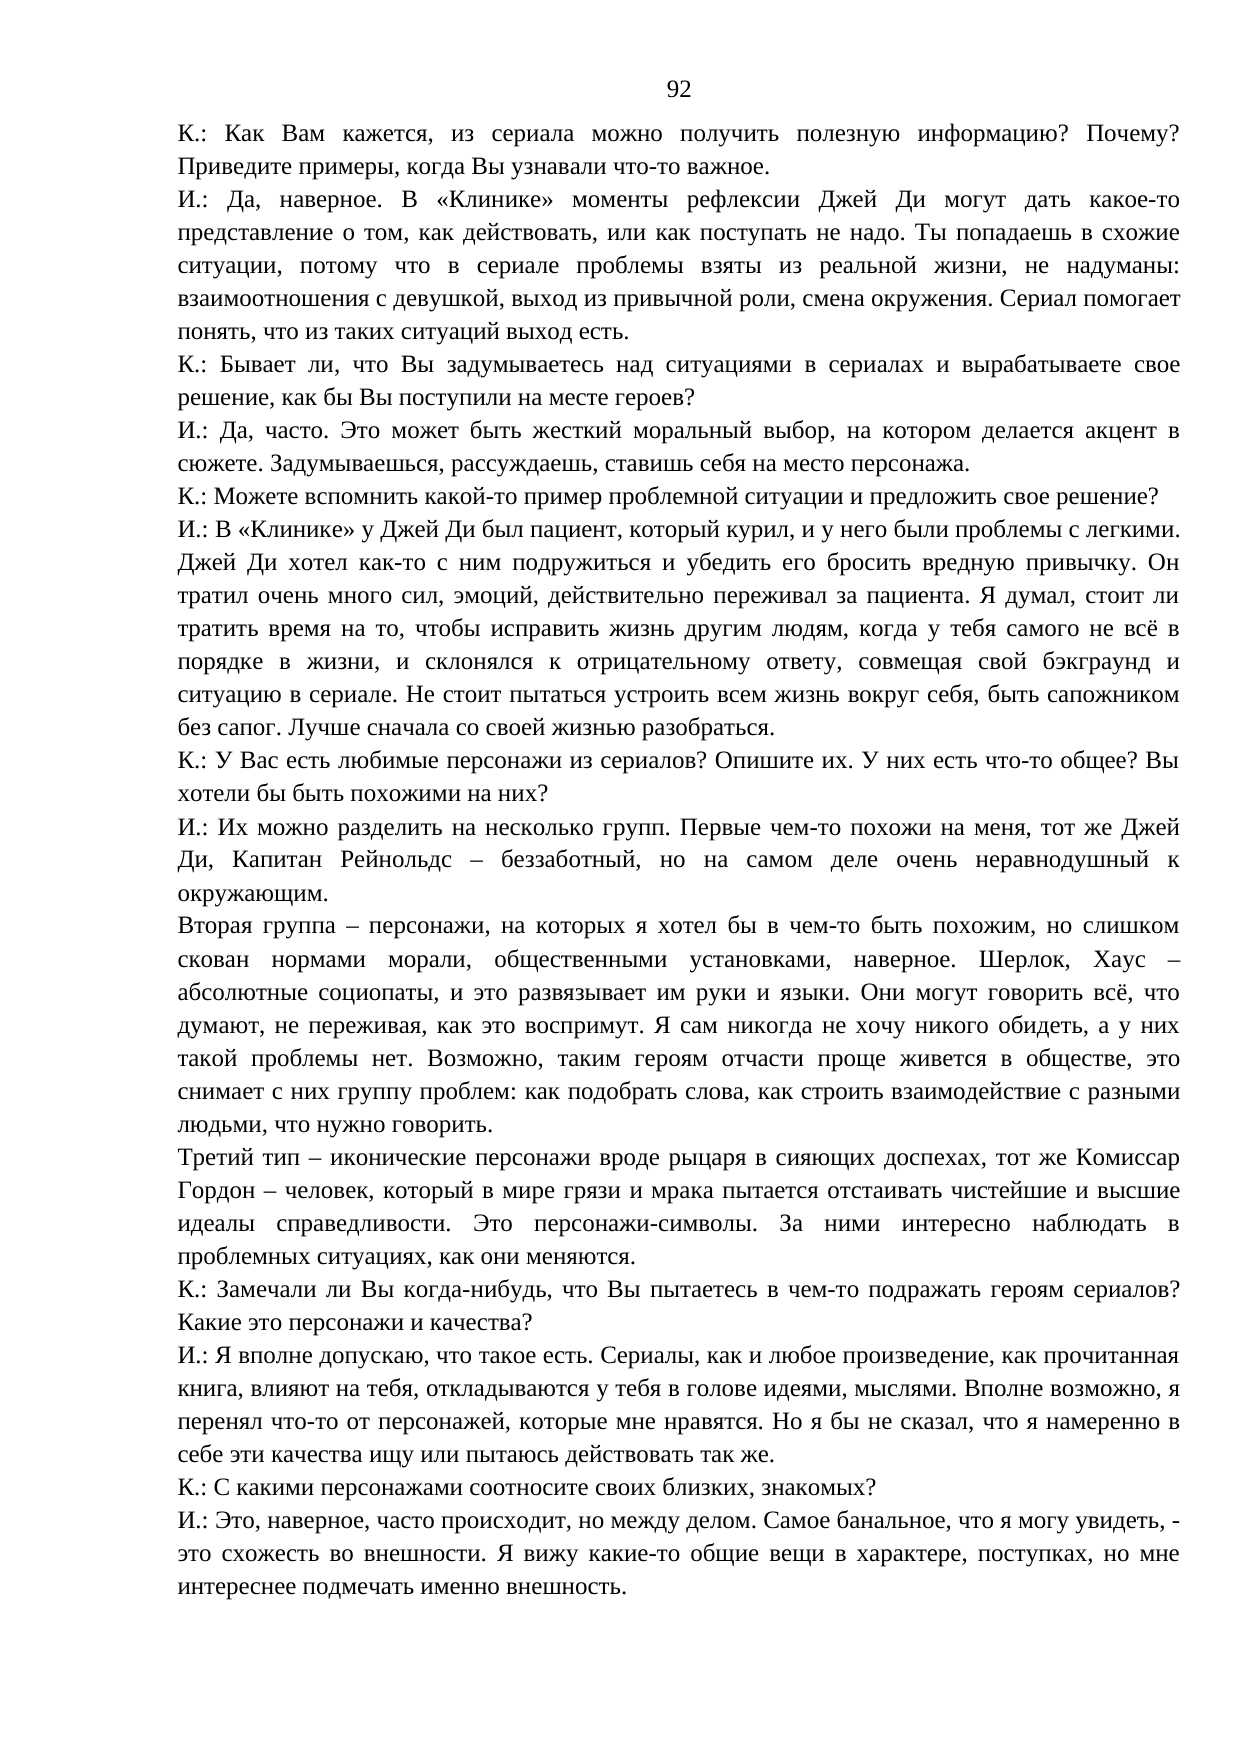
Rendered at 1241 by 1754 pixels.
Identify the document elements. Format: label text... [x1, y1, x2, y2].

text И.: Их можно разделить на несколько групп. Первые чем-то похожи на меня, тот же Джей Ди, Капитан Рейнольдс – беззаботный, но на самом деле очень неравнодушный к окружающим. [177, 812, 1181, 906]
text К.: Как Вам кажется, из сериала можно получить полезную информацию? Почему? Приведите примеры, когда Вы узнавали что-то важное. [177, 118, 1181, 180]
text К.: Бывает ли, что Вы задумываетесь над ситуациями в сериалах и вырабатываете свое решение, как бы Вы поступили на месте героев? [177, 349, 1181, 411]
text И.: Я вполне допускаю, что такое есть. Сериалы, как и любое произведение, как прочитанная книга, влияют на тебя, откладываются у тебя в голове идеями, мыслями. Вполне возможно, я перенял что-то от персонажей, которые мне нравятся. Но я бы не сказал, что я намеренно в себе эти качества ищу или пытаюсь действовать так же. [177, 1340, 1181, 1468]
text К.: Замечали ли Вы когда-нибудь, что Вы пытаетесь в чем-то подражать героям сериалов? Какие это персонажи и качества? [177, 1274, 1181, 1336]
text И.: Да, часто. Это может быть жесткий моральный выбор, на котором делается акцент в сюжете. Задумываешься, рассуждаешь, ставишь себя на место персонажа. [177, 415, 1181, 477]
text И.: Да, наверное. В «Клинике» моменты рефлексии Джей Ди могут дать какое-то представление о том, как действовать, или как поступать не надо. Ты попадаешь в схожие ситуации, потому что в сериале проблемы взяты из реальной жизни, не надуманы: взаимоотношения с девушкой, выход из привычной роли, смена окружения. Сериал помогает понять, что из таких ситуаций выход есть. [177, 184, 1181, 345]
text К.: У Вас есть любимые персонажи из сериалов? Опишите их. У них есть что-то общее? Вы хотели бы быть похожими на них? [177, 746, 1181, 807]
text Третий тип – иконические персонажи вроде рыцаря в сияющих доспехах, тот же Комиссар Гордон – человек, который в мире грязи и мрака пытается отстаивать чистейшие и высшие идеалы справедливости. Это персонажи-символы. За ними интересно наблюдать в проблемных ситуациях, как они меняются. [177, 1142, 1181, 1269]
text И.: В «Клинике» у Джей Ди был пациент, который курил, и у него были проблемы с легкими. Джей Ди хотел как-то с ним подружиться и убедить его бросить вредную привычку. Он тратил очень много сил, эмоций, действительно переживал за пациента. Я думал, стоит ли тратить время на то, чтобы исправить жизнь другим людям, когда у тебя самого не всё в порядке в жизни, и склонялся к отрицательному ответу, совмещая свой бэкграунд и ситуацию в сериале. Не стоит пытаться устроить всем жизнь вокруг себя, быть сапожником без сапог. Лучше сначала со своей жизнью разобраться. [177, 514, 1181, 741]
text Вторая группа – персонажи, на которых я хотел бы в чем-то быть похожим, но слишком скован нормами морали, общественными установками, наверное. Шерлок, Хаус – абсолютные социопаты, и это развязывает им руки и языки. Они могут говорить всё, что думают, не переживая, как это воспримут. Я сам никогда не хочу никого обидеть, а у них такой проблемы нет. Возможно, таким героям отчасти проще живется в обществе, это снимает с них группу проблем: как подобрать слова, как строить взаимодействие с разными людьми, что нужно говорить. [177, 911, 1181, 1137]
text К.: Можете вспомнить какой-то пример проблемной ситуации и предложить свое решение? [177, 481, 1181, 510]
text К.: С какими персонажами соотносите своих близких, знакомых? [177, 1472, 1181, 1501]
text И.: Это, наверное, часто происходит, но между делом. Самое банальное, что я могу увидеть, - это схожесть во внешности. Я вижу какие-то общие вещи в характере, поступках, но мне интереснее подмечать именно внешность. [177, 1505, 1181, 1600]
